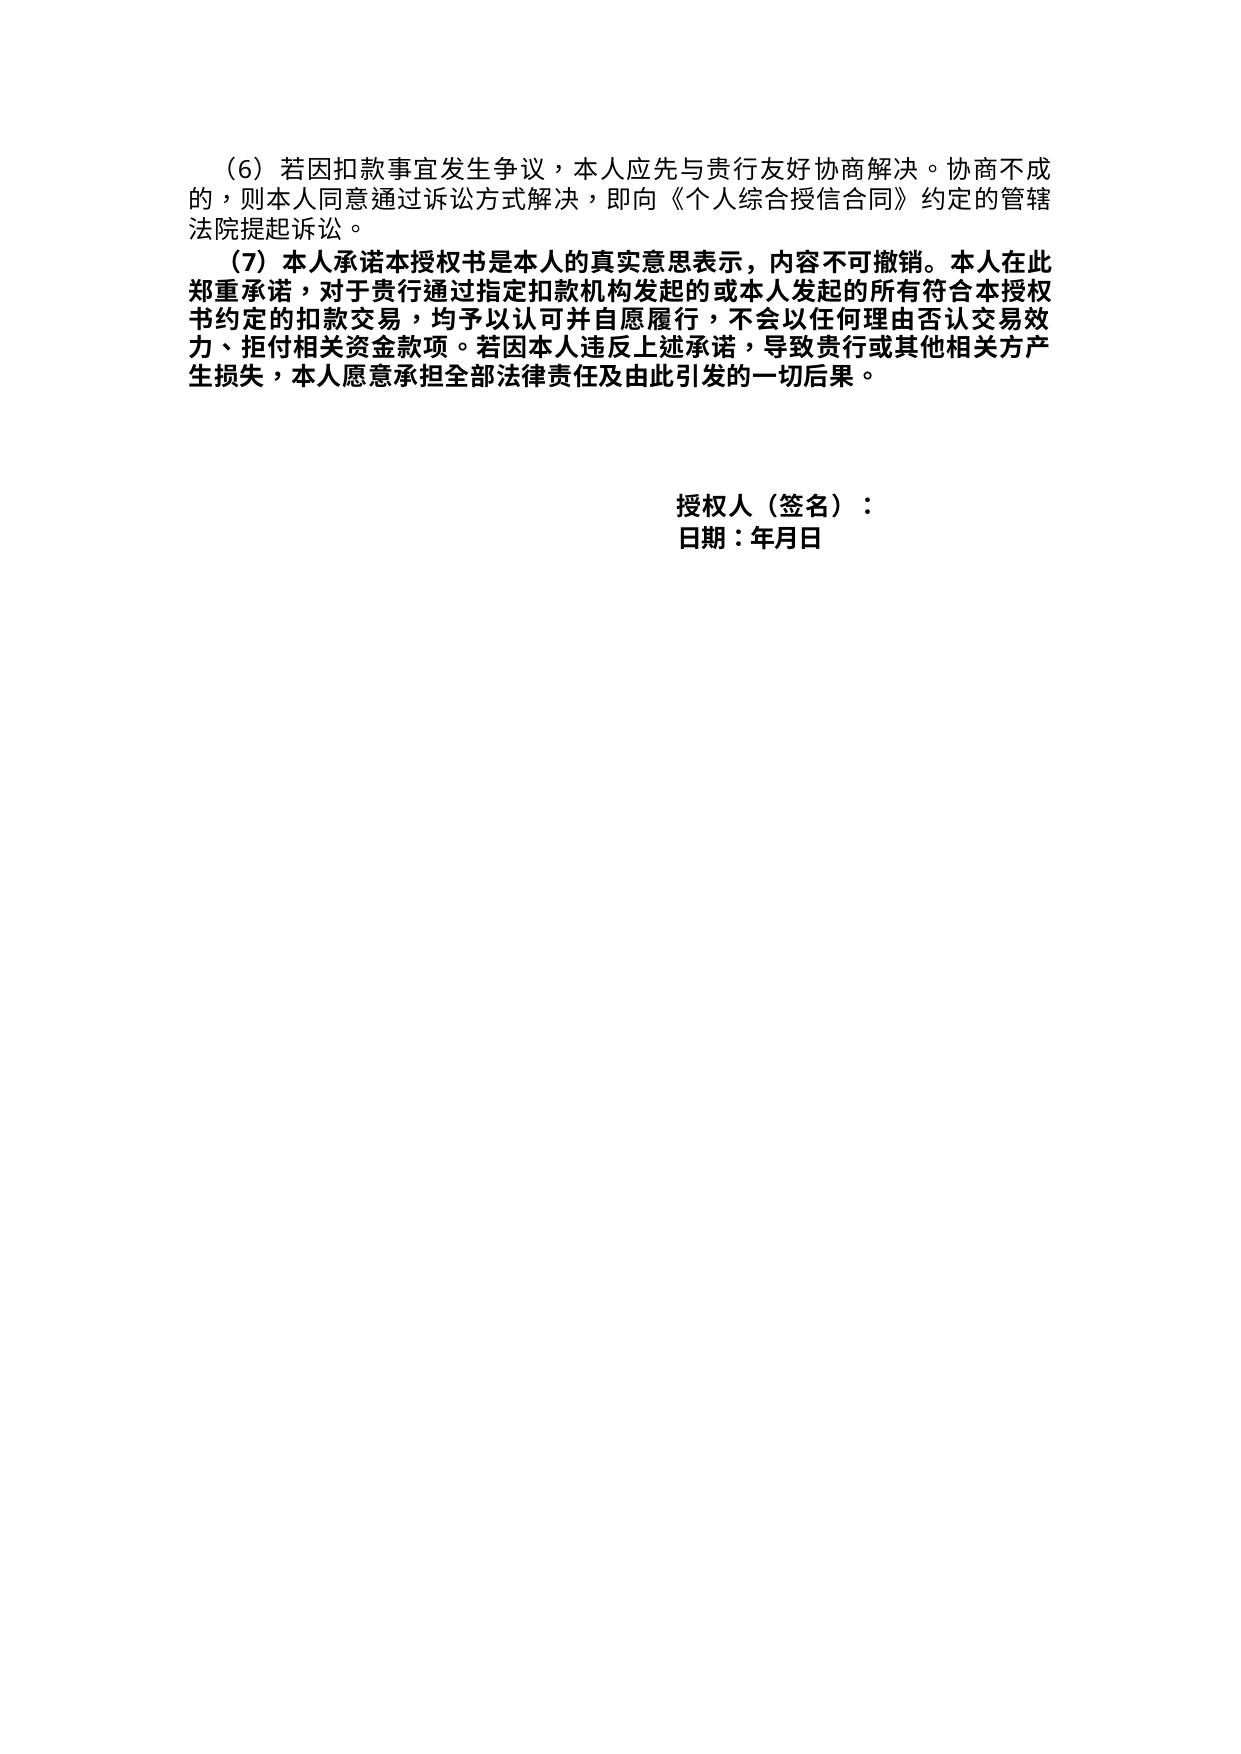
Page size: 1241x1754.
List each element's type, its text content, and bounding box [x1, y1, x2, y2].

text （7）本人承诺本授权书是本人的真实意思表示，内容不可撤销。本人在此郑重承诺，对于贵行通过指定扣款机构发起的或本人发起的所有符合本授权书约定的扣款交易，均予以认可并自愿履行，不会以任何理由否认交易效力、拒付相关资金款项。若因本人违反上述承诺，导致贵行或其他相关方产生损失，本人愿意承担全部法律责任及由此引发的一切后果。 [188, 247, 1053, 392]
text 授权人（签名）： [676, 491, 1054, 521]
text （6）若因扣款事宜发生争议，本人应先与贵行友好协商解决。协商不成的，则本人同意通过诉讼方式解决，即向《个人综合授信合同》约定的管辖法院提起诉讼。 [188, 155, 1052, 245]
text 日期：年月日 [677, 526, 1054, 553]
